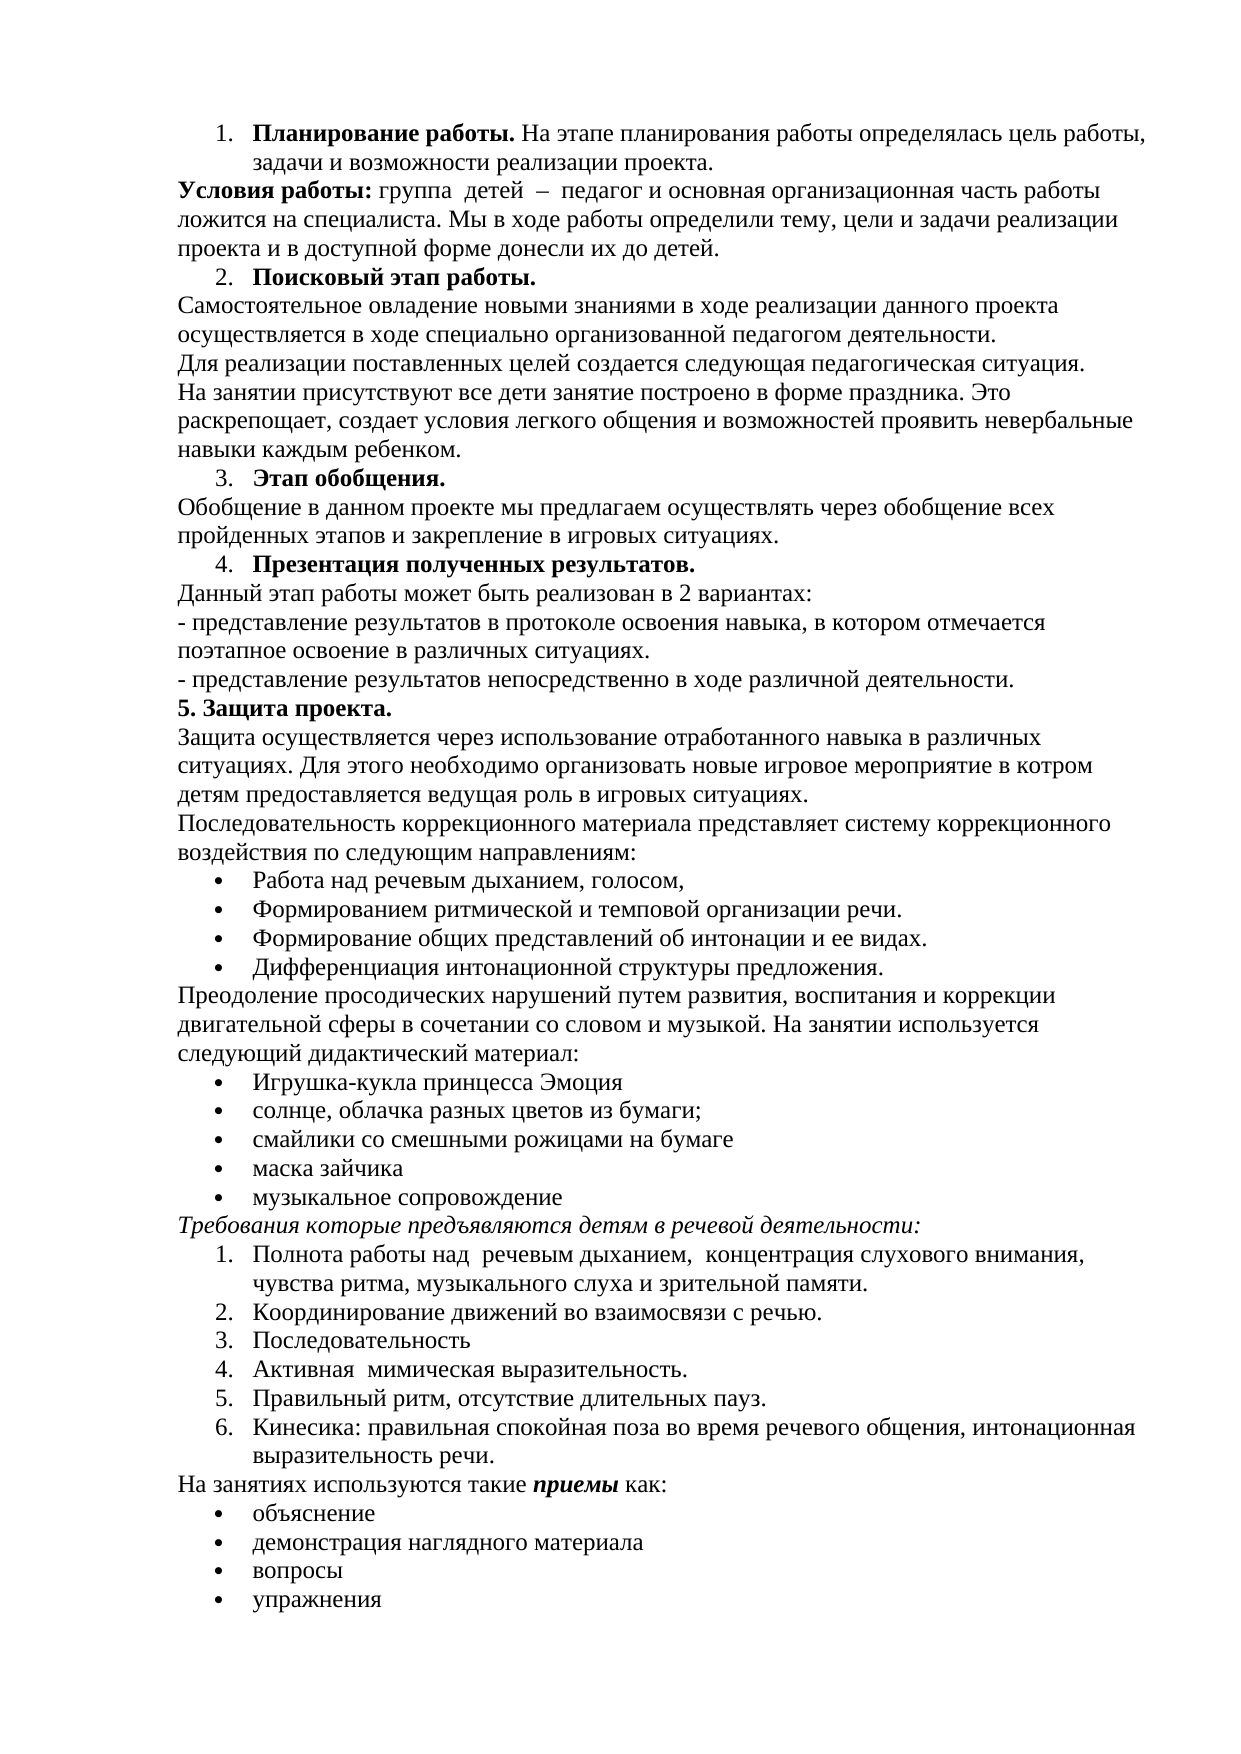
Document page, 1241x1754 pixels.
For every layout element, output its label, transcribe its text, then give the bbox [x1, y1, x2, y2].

text Самостоятельное овладение новыми знаниями в ходе реализации данного проекта осуществляется в ходе специально организованной педагогом деятельности. [177, 291, 1152, 348]
text Преодоление просодических нарушений путем развития, воспитания и коррекции двигательной сферы в сочетании со словом и музыкой. На занятии используется следующий дидактический материал: [177, 981, 1152, 1067]
list упражнения [215, 1584, 1152, 1613]
list Последовательность [215, 1326, 1152, 1354]
text На занятиях используются такие приемы как: [177, 1469, 1152, 1498]
list Дифференциация интонационной структуры предложения. [215, 952, 1152, 981]
list Игрушка-кукла принцесса Эмоция [215, 1067, 1152, 1096]
list Работа над речевым дыханием, голосом, [215, 866, 1152, 894]
list Формирование общих представлений об интонации и ее видах. [215, 923, 1152, 952]
list вопросы [215, 1556, 1152, 1584]
list объяснение [215, 1498, 1152, 1527]
list Активная мимическая выразительность. [215, 1354, 1152, 1383]
text Данный этап работы может быть реализован в 2 вариантах: [177, 578, 1152, 607]
list Правильный ритм, отсутствие длительных пауз. [215, 1383, 1152, 1412]
text Обобщение в данном проекте мы предлагаем осуществлять через обобщение всех пройденных этапов и закрепление в игровых ситуациях. [177, 492, 1152, 549]
list Кинесика: правильная спокойная поза во время речевого общения, интонационная выразительность речи. [215, 1412, 1152, 1469]
list Этап обобщения. [215, 463, 1152, 492]
list Презентация полученных результатов. [215, 549, 1152, 578]
list демонстрация наглядного материала [215, 1527, 1152, 1556]
list Планирование работы. На этапе планирования работы определялась цель работы, задачи и возможности реализации проекта. [215, 118, 1152, 176]
text - представление результатов непосредственно в ходе различной деятельности. [177, 664, 1152, 693]
list Полнота работы над речевым дыханием, концентрация слухового внимания, чувства ритма, музыкального слуха и зрительной памяти. [215, 1239, 1152, 1297]
text Требования которые предъявляются детям в речевой деятельности: [177, 1211, 1152, 1239]
list музыкальное сопровождение [215, 1182, 1152, 1211]
text Для реализации поставленных целей создается следующая педагогическая ситуация. [177, 348, 1152, 377]
list Поисковый этап работы. [215, 262, 1152, 291]
text Условия работы: группа детей – педагог и основная организационная часть работы ложится на специалиста. Мы в ходе работы определили тему, цели и задачи реализации проекта и в доступной форме донесли их до детей. [177, 176, 1152, 262]
text Защита осуществляется через использование отработанного навыка в различных ситуациях. Для этого необходимо организовать новые игровое мероприятие в котром детям предоставляется ведущая роль в игровых ситуациях. [177, 722, 1152, 808]
text 5. Защита проекта. [177, 693, 1152, 722]
list смайлики со смешными рожицами на бумаге [215, 1124, 1152, 1153]
text На занятии присутствуют все дети занятие построено в форме праздника. Это раскрепощает, создает условия легкого общения и возможностей проявить невербальные навыки каждым ребенком. [177, 377, 1152, 463]
list Формированием ритмической и темповой организации речи. [215, 894, 1152, 923]
list маска зайчика [215, 1153, 1152, 1182]
list солнце, облачка разных цветов из бумаги; [215, 1096, 1152, 1124]
text Последовательность коррекционного материала представляет систему коррекционного воздействия по следующим направлениям: [177, 808, 1152, 866]
list Координирование движений во взаимосвязи с речью. [215, 1297, 1152, 1326]
text - представление результатов в протоколе освоения навыка, в котором отмечается поэтапное освоение в различных ситуациях. [177, 607, 1152, 664]
